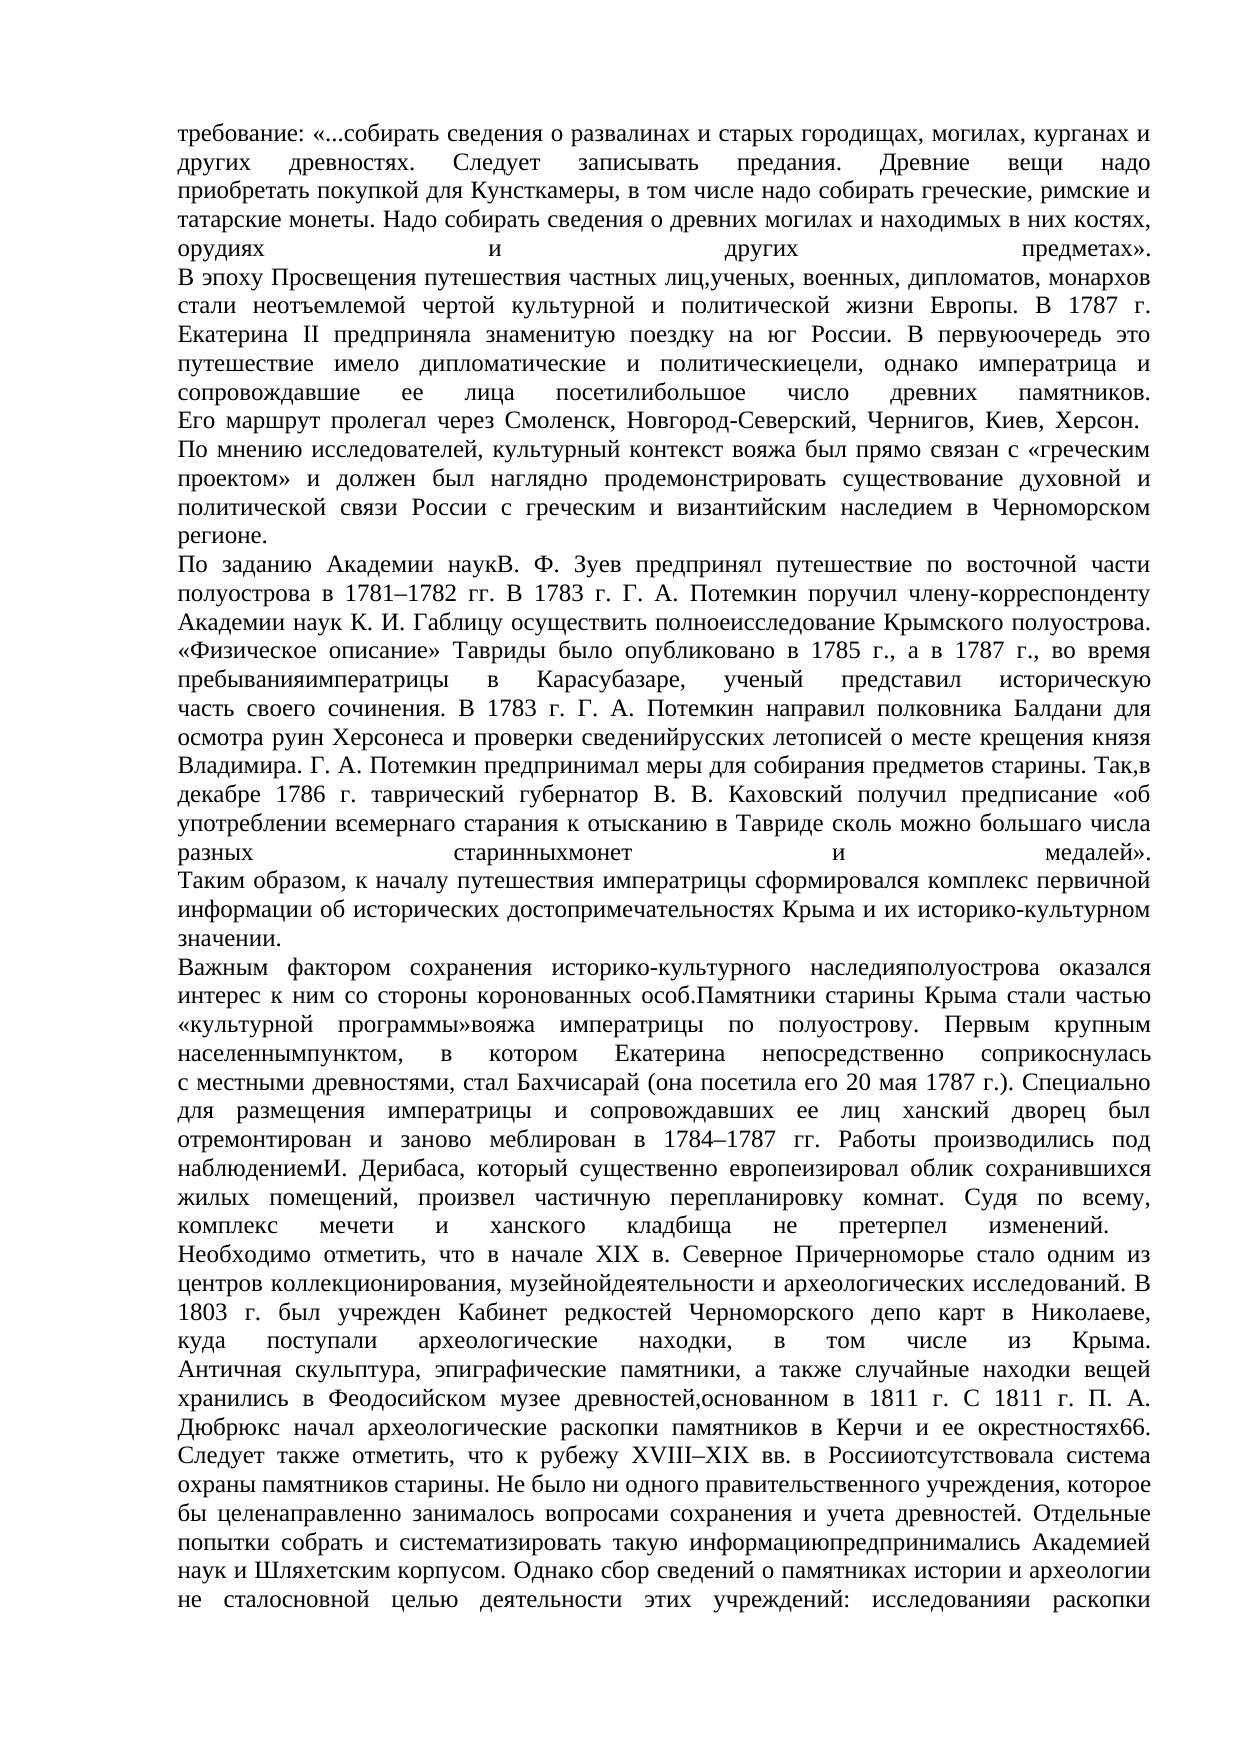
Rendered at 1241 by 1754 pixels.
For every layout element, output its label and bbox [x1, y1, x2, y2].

text [177, 118, 1152, 1613]
